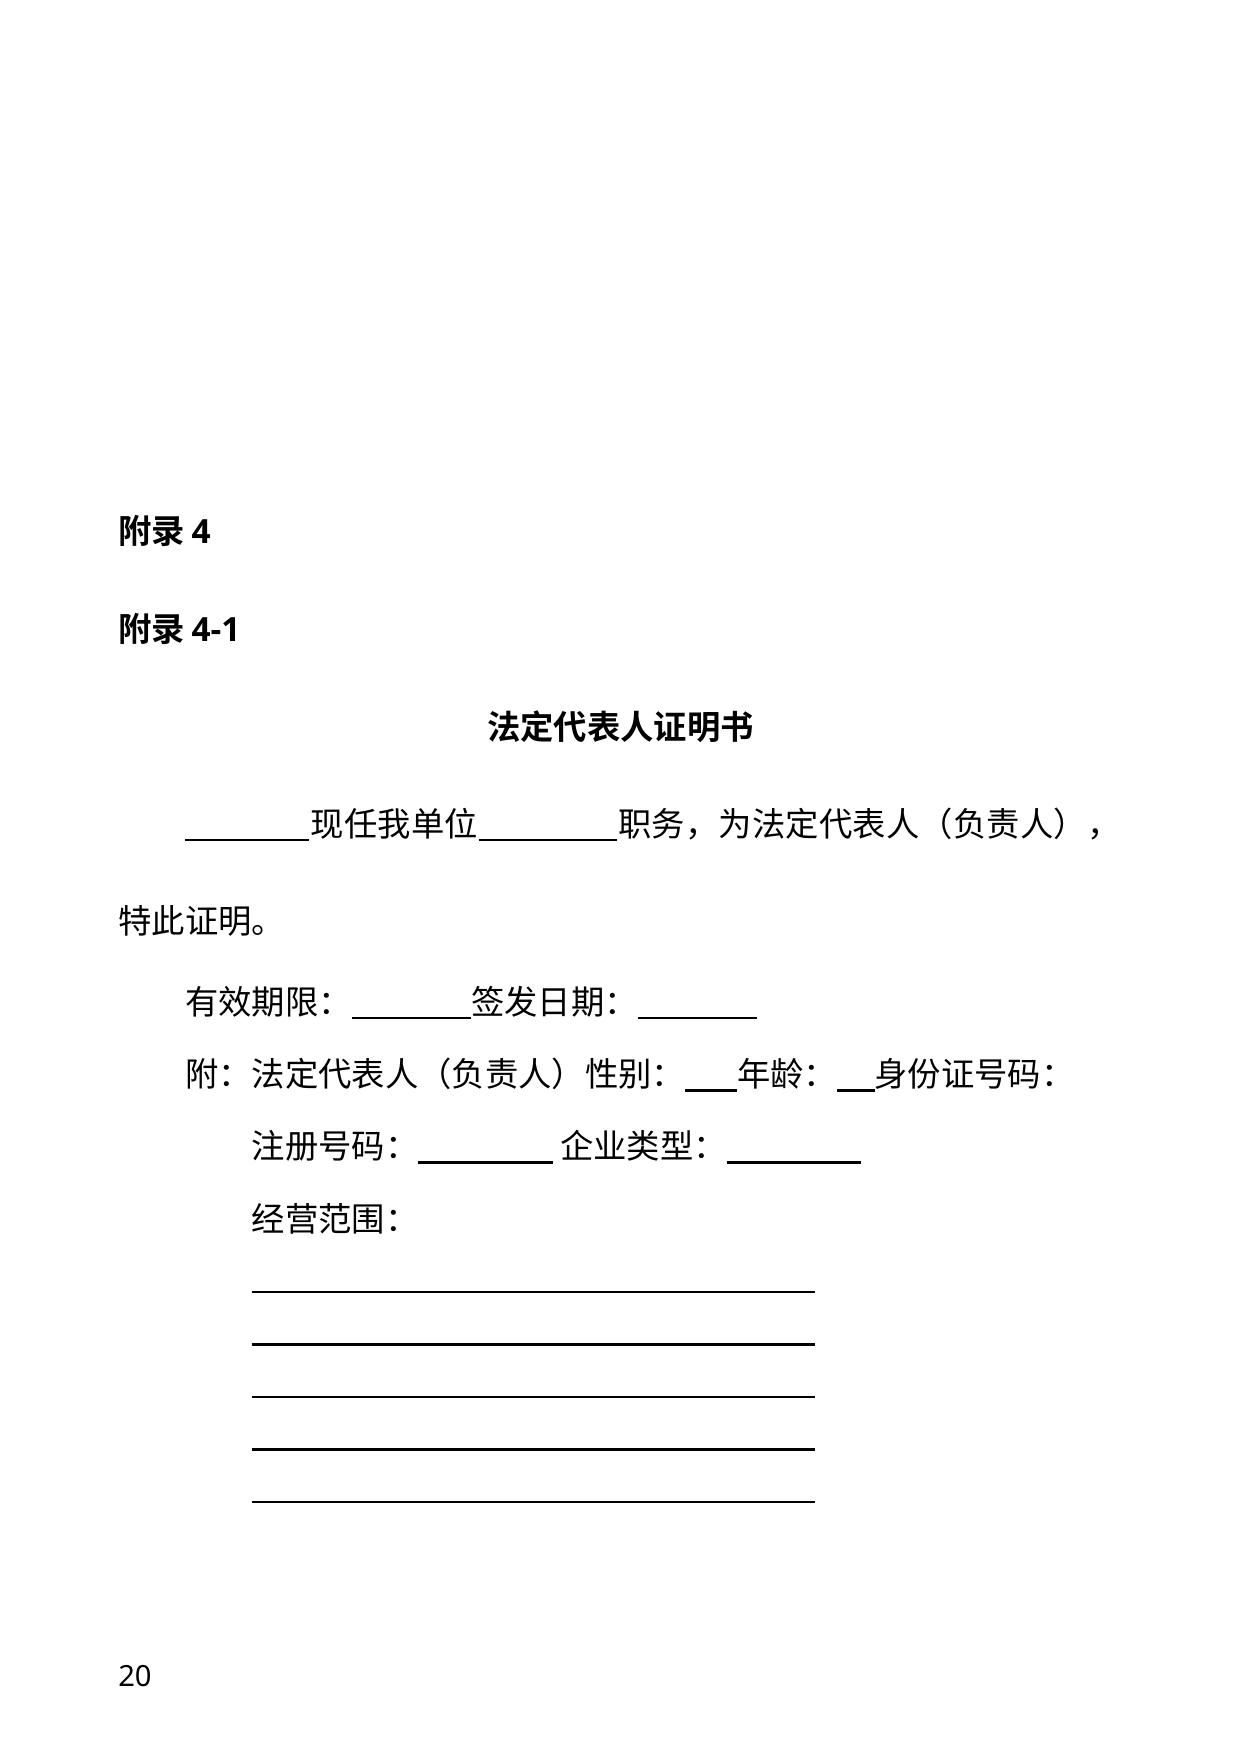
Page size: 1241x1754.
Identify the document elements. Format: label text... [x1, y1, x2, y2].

text 附：法定代表人（负责人）性别： 年龄： 身份证号码： [118, 1048, 1122, 1096]
text 经营范围： [118, 1192, 1122, 1241]
text 有效期限： 签发日期： [118, 976, 1122, 1024]
text 注册号码： 企业类型： [118, 1120, 1122, 1168]
subtitle 附录4 [118, 505, 1122, 554]
text 法定代表人证明书 [118, 701, 1122, 749]
subtitle 附录4-1 [118, 603, 1122, 651]
text 现任我单位 职务，为法定代表人（负责人），特此证明。 [118, 789, 1122, 952]
